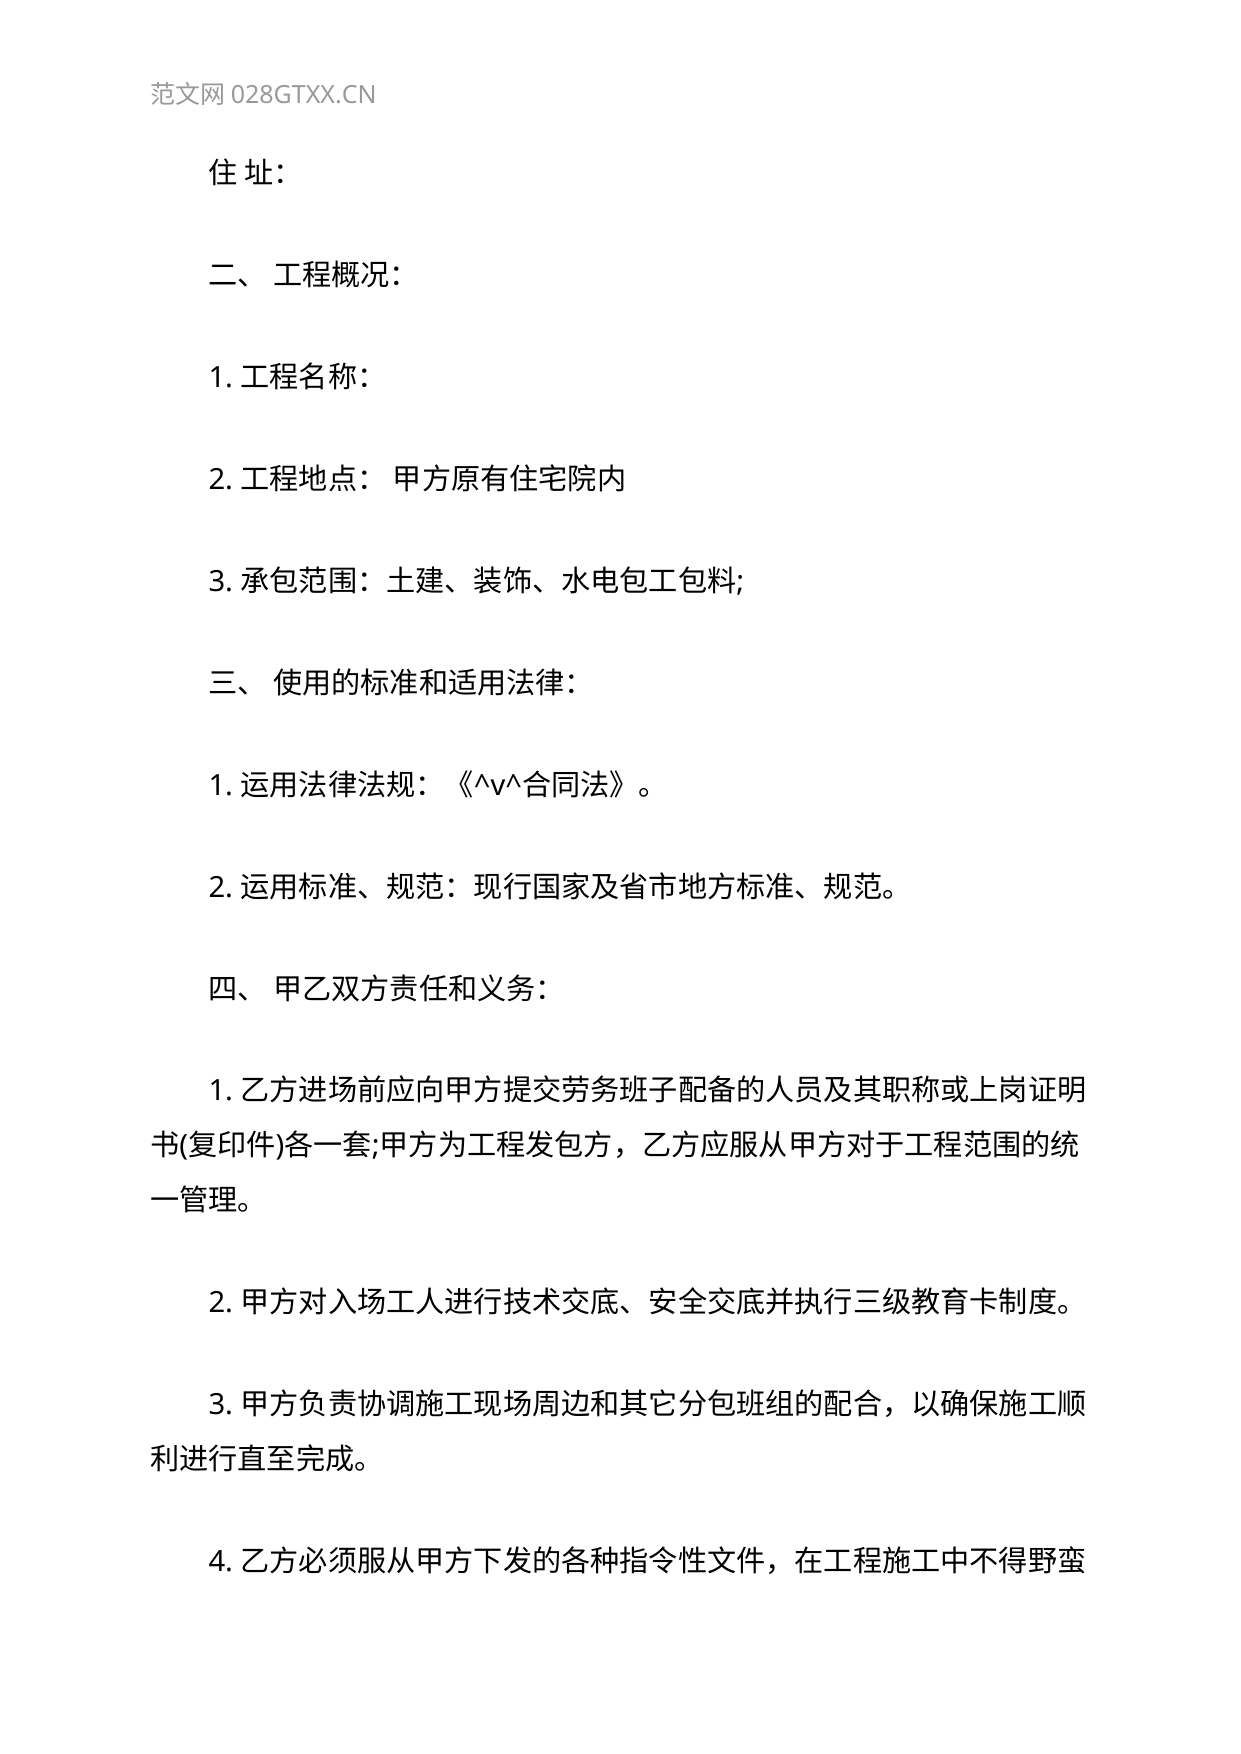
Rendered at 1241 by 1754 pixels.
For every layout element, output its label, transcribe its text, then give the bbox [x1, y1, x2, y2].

text 3. 甲方负责协调施工现场周边和其它分包班组的配合，以确保施工顺利进行直至完成。 [150, 1381, 1090, 1478]
text 四、 甲乙双方责任和义务： [150, 965, 1090, 1007]
text 二、 工程概况： [150, 252, 1090, 294]
text 1. 运用法律法规：《^v^合同法》。 [150, 761, 1090, 804]
text 1. 乙方进场前应向甲方提交劳务班子配备的人员及其职称或上岗证明书(复印件)各一套;甲方为工程发包方，乙方应服从甲方对于工程范围的统一管理。 [150, 1067, 1090, 1219]
text 3. 承包范围：土建、装饰、水电包工包料; [150, 557, 1090, 600]
text 2. 甲方对入场工人进行技术交底、安全交底并执行三级教育卡制度。 [150, 1279, 1090, 1321]
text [150, 1537, 1090, 1580]
text 住 址： [150, 150, 1090, 192]
text 三、 使用的标准和适用法律： [150, 659, 1090, 702]
text 1. 工程名称： [150, 353, 1090, 396]
text 2. 运用标准、规范：现行国家及省市地方标准、规范。 [150, 863, 1090, 906]
text 2. 工程地点： 甲方原有住宅院内 [150, 456, 1090, 498]
